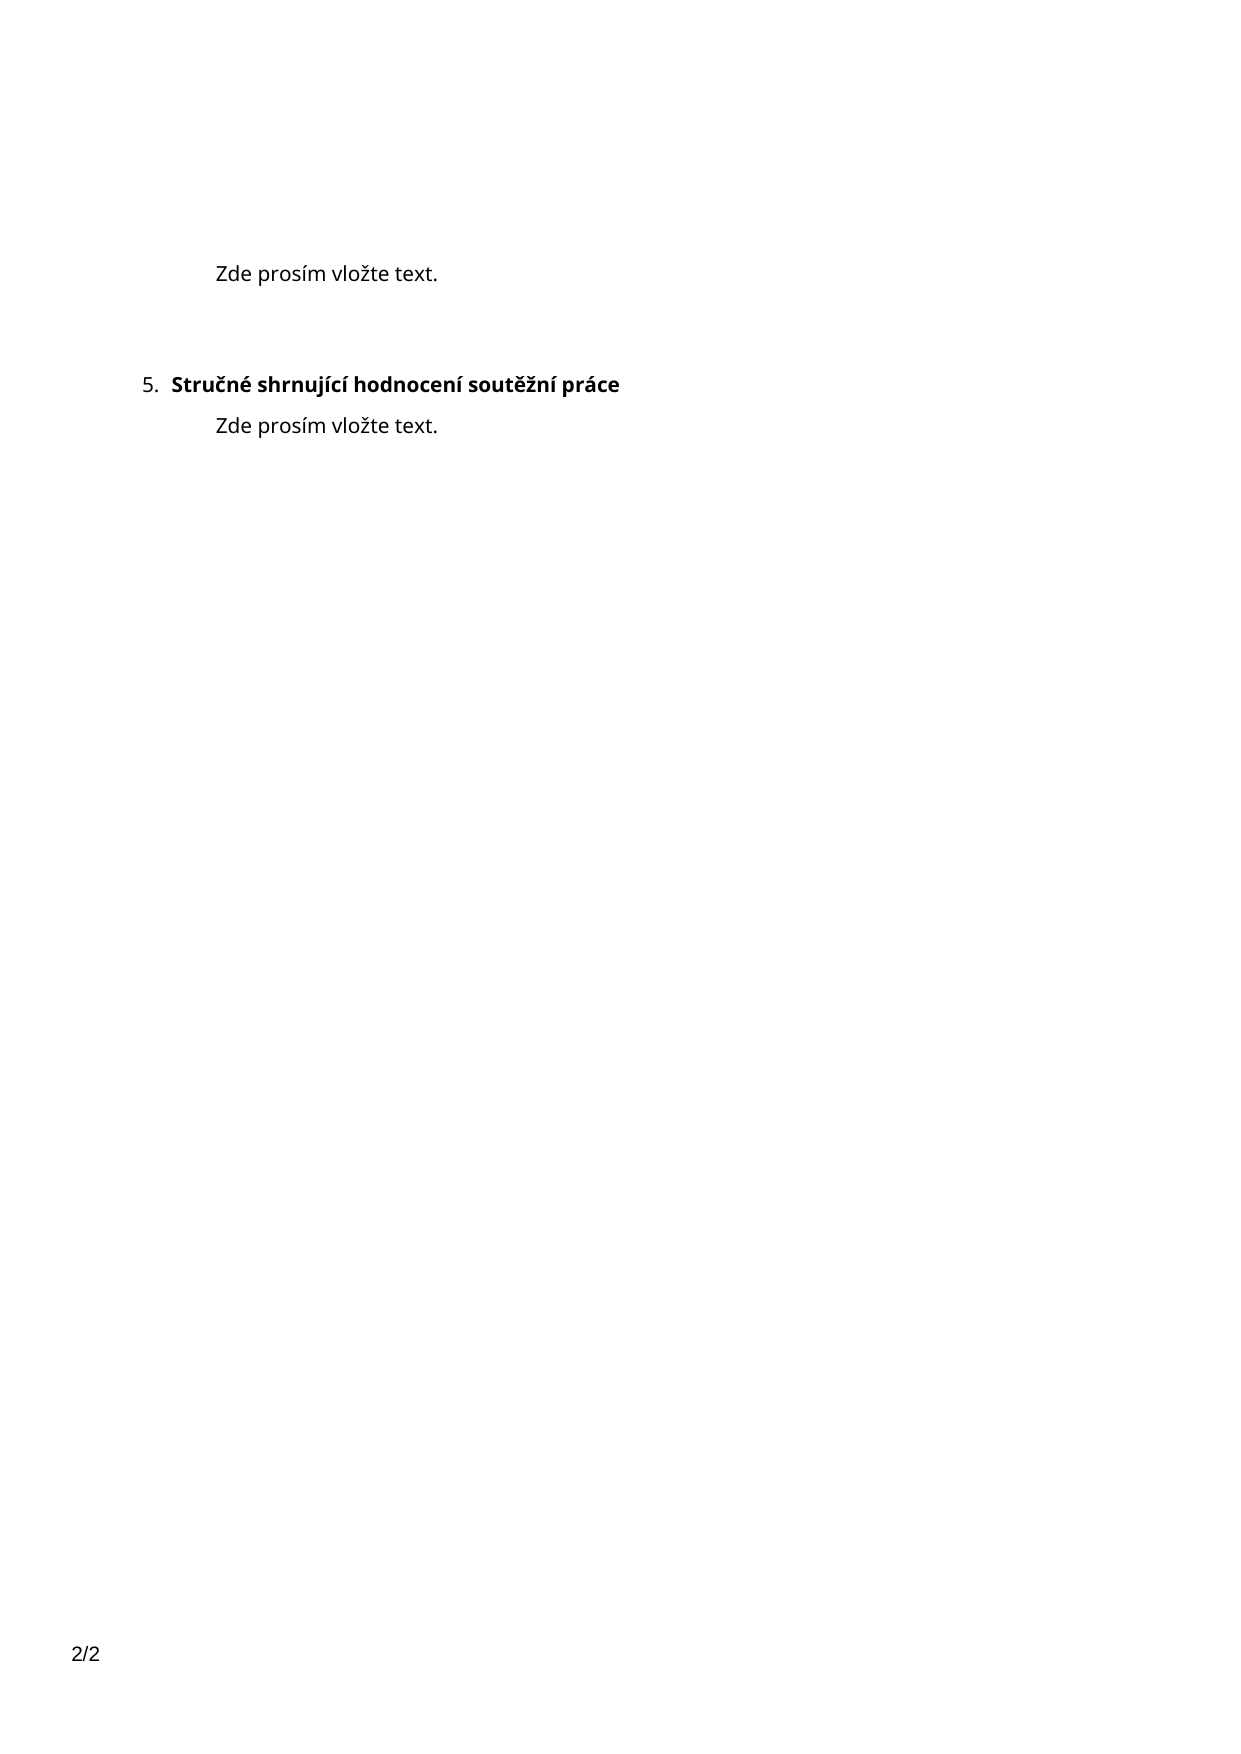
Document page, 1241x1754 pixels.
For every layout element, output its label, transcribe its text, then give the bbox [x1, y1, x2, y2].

text 5. Stručné shrnující hodnocení soutěžní práce [142, 370, 1098, 398]
text Zde prosím vložte text. [142, 259, 1028, 287]
text Zde prosím vložte text. [142, 411, 1102, 439]
